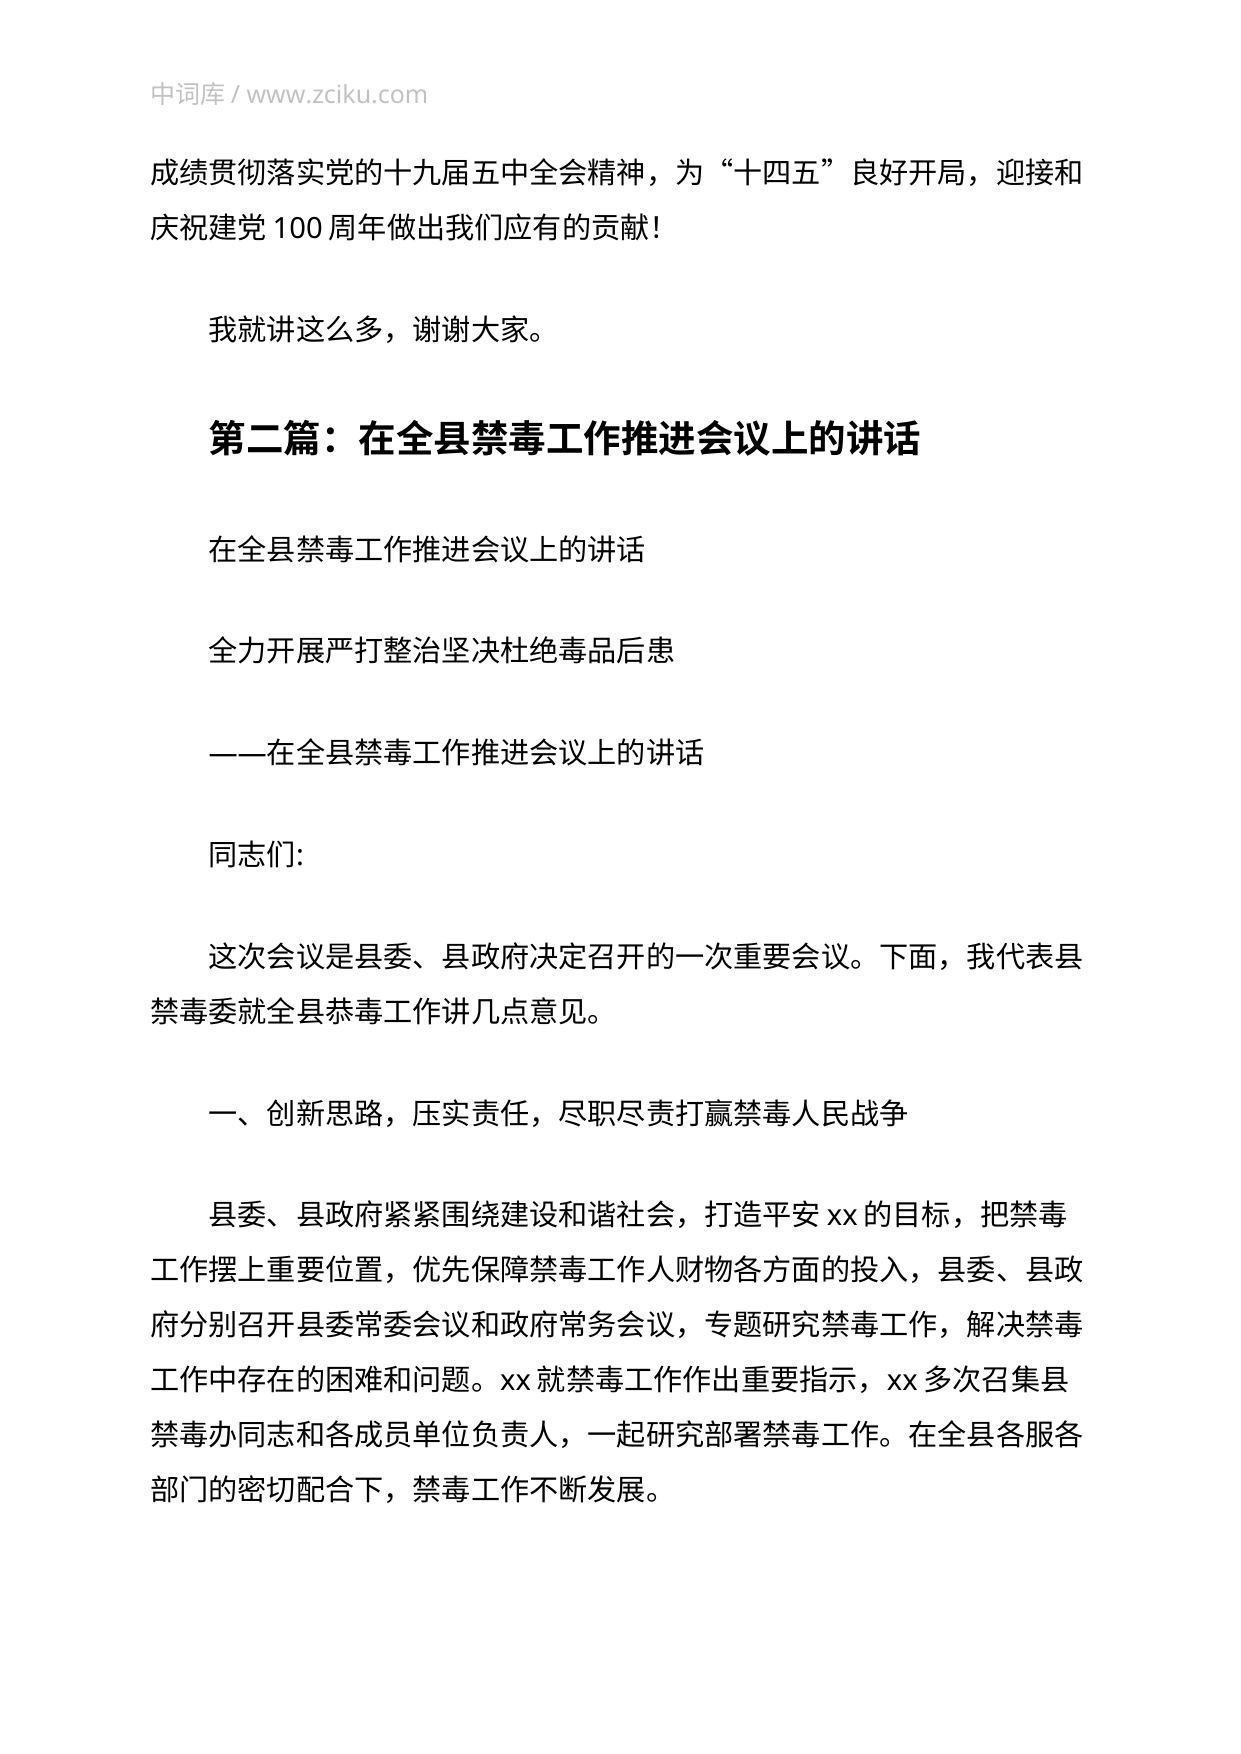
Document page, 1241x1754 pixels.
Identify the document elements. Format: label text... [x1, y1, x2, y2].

text 我就讲这么多，谢谢大家。 [150, 307, 1090, 349]
text ——在全县禁毒工作推进会议上的讲话 [150, 729, 1090, 772]
text 在全县禁毒工作推进会议上的讲话 [150, 526, 1090, 568]
text 县委、县政府紧紧围绕建设和谐社会，打造平安xx的目标，把禁毒工作摆上重要位置，优先保障禁毒工作人财物各方面的投入，县委、县政府分别召开县委常委会议和政府常务会议，专题研究禁毒工作，解决禁毒工作中存在的困难和问题。xx就禁毒工作作出重要指示，xx多次召集县禁毒办同志和各成员单位负责人，一起研究部署禁毒工作。在全县各服各部门的密切配合下，禁毒工作不断发展。 [150, 1192, 1090, 1509]
text 同志们: [150, 832, 1090, 874]
text 第二篇：在全县禁毒工作推进会议上的讲话 [150, 409, 1090, 463]
text 全力开展严打整治坚决杜绝毒品后患 [150, 628, 1090, 670]
text 这次会议是县委、县政府决定召开的一次重要会议。下面，我代表县禁毒委就全县恭毒工作讲几点意见。 [150, 933, 1090, 1031]
text 一、创新思路，压实责任，尽职尽责打赢禁毒人民战争 [150, 1090, 1090, 1132]
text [150, 150, 1090, 247]
